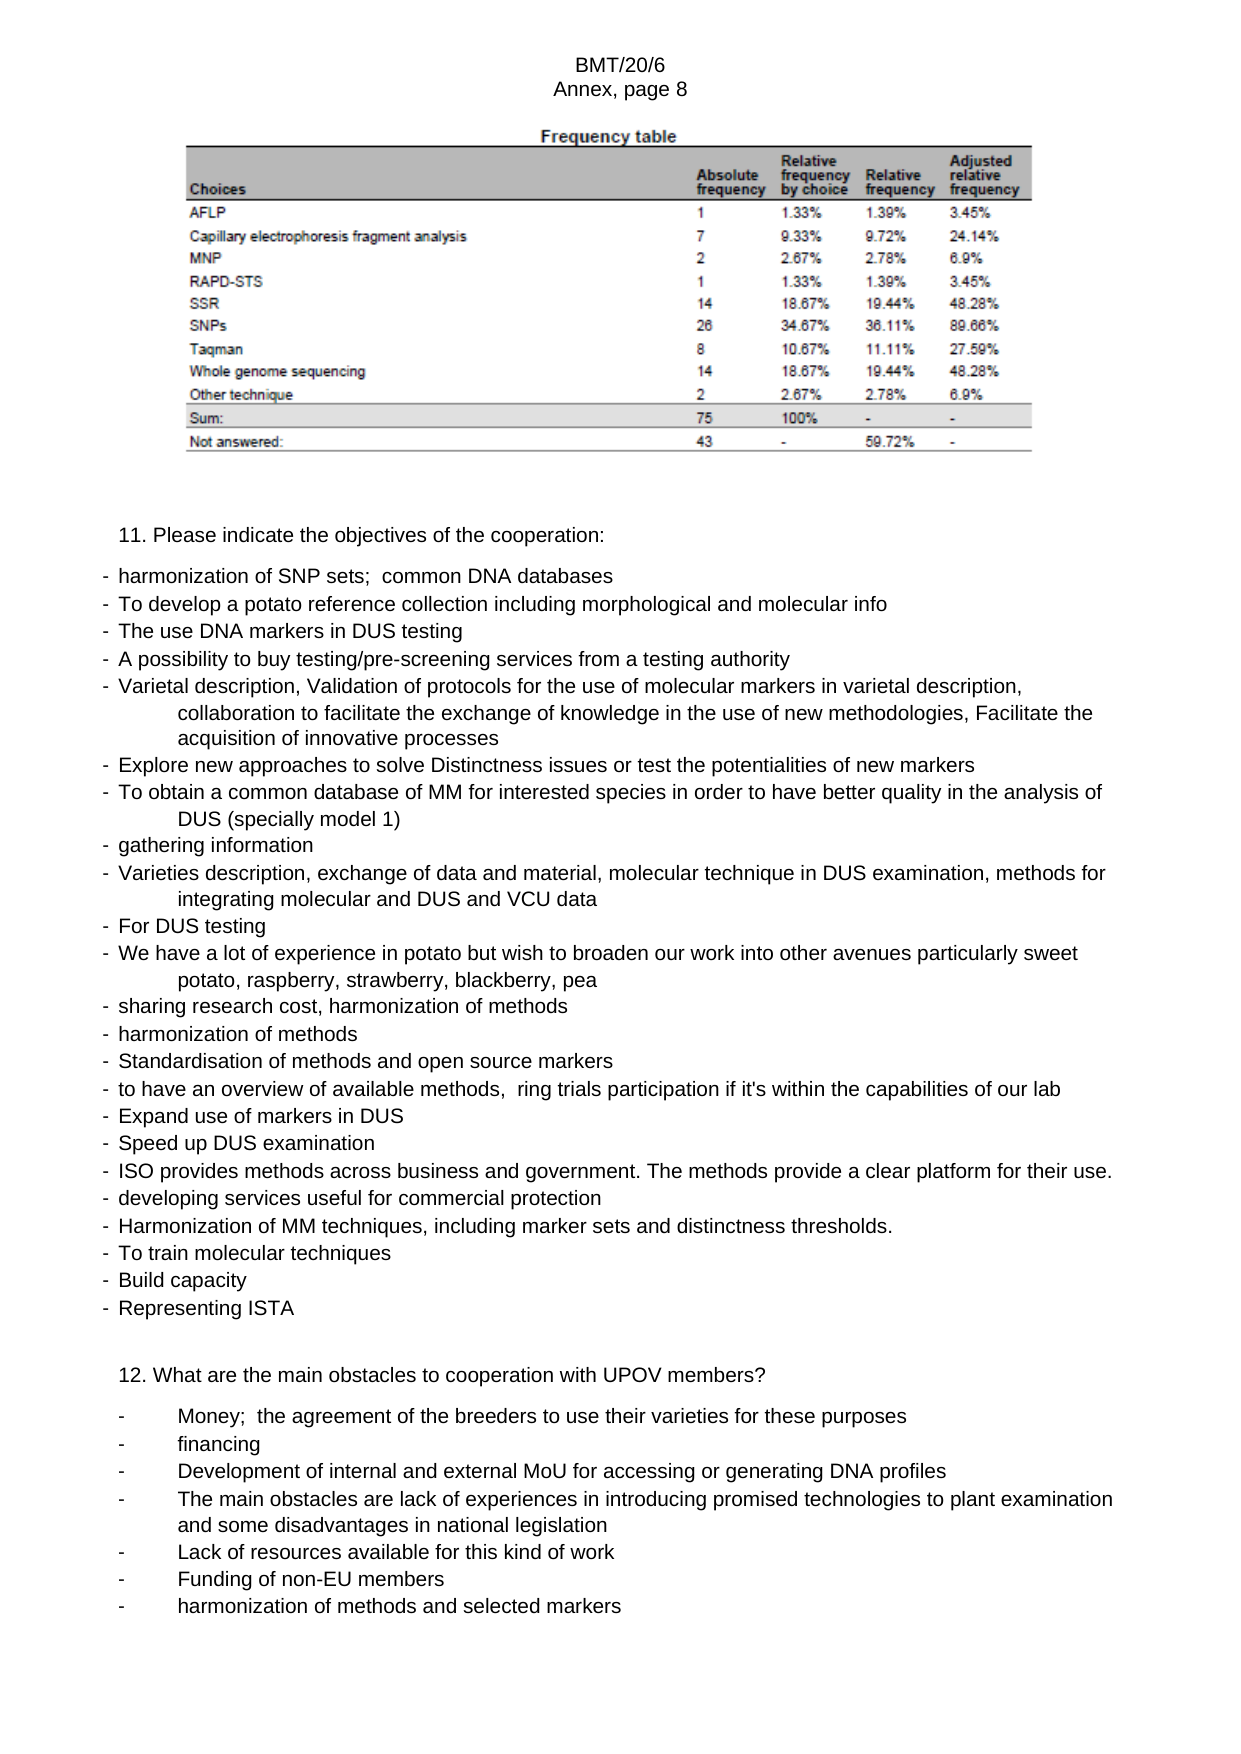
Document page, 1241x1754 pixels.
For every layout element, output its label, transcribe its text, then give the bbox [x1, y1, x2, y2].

list To obtain a common database of MM for interested species in order to have better quality in the analysis of DUS (specially model 1) [102, 779, 1122, 831]
list Explore new approaches to solve Distinctness issues or test the potentialities of new markers [102, 752, 1122, 777]
list Standardisation of methods and open source markers [102, 1048, 1122, 1074]
list The main obstacles are lack of experiences in introducing promised technologies to plant examination and some disadvantages in national legislation [118, 1486, 1122, 1537]
list Lack of resources available for this kind of work [118, 1539, 1122, 1564]
list To train molecular techniques [102, 1240, 1122, 1266]
list developing services useful for commercial protection [102, 1185, 1122, 1211]
list A possibility to buy testing/pre-screening services from a testing authority [102, 646, 1122, 671]
list For DUS testing [102, 913, 1122, 938]
list To develop a potato reference collection including morphological and molecular info [102, 591, 1122, 616]
list Funding of non-EU members [118, 1566, 1122, 1592]
list Money; the agreement of the breeders to use their varieties for these purposes [118, 1404, 1122, 1429]
list gathering information [102, 833, 1122, 858]
text 12. What are the main obstacles to cooperation with UPOV members? [118, 1363, 1122, 1387]
list Speed up DUS examination [102, 1131, 1122, 1156]
list Development of internal and external MoU for accessing or generating DNA profiles [118, 1458, 1122, 1484]
list Varietal description, Validation of protocols for the use of molecular markers in varietal description, collaboration to facilitate the exchange of knowledge in the use of new methodologies, Facilitate the acquisition of innovative processes [102, 673, 1122, 750]
list Varieties description, exchange of data and material, molecular technique in DUS examination, methods for integrating molecular and DUS and VCU data [102, 860, 1122, 911]
list Expand use of markers in DUS [102, 1103, 1122, 1129]
list Build capacity [102, 1268, 1122, 1293]
list sharing research cost, harmonization of methods [102, 994, 1122, 1019]
list ISO provides methods across business and government. The methods provide a clear platform for their use. [102, 1158, 1122, 1183]
list harmonization of methods [102, 1021, 1122, 1046]
list Representing ISTA [102, 1295, 1122, 1320]
picture [177, 125, 1040, 466]
list to have an overview of available methods, ring trials participation if it's within the capabilities of our lab [102, 1076, 1122, 1101]
list harmonization of SNP sets; common DNA databases [102, 563, 1122, 589]
text 11. Please indicate the objectives of the cooperation: [118, 523, 1122, 547]
list harmonization of methods and selected markers [118, 1594, 1122, 1619]
list financing [118, 1431, 1122, 1456]
list We have a lot of experience in potato but wish to broaden our work into other avenues particularly sweet potato, raspberry, strawberry, blackberry, pea [102, 941, 1122, 992]
list The use DNA markers in DUS testing [102, 618, 1122, 644]
list Harmonization of MM techniques, including marker sets and distinctness thresholds. [102, 1213, 1122, 1238]
